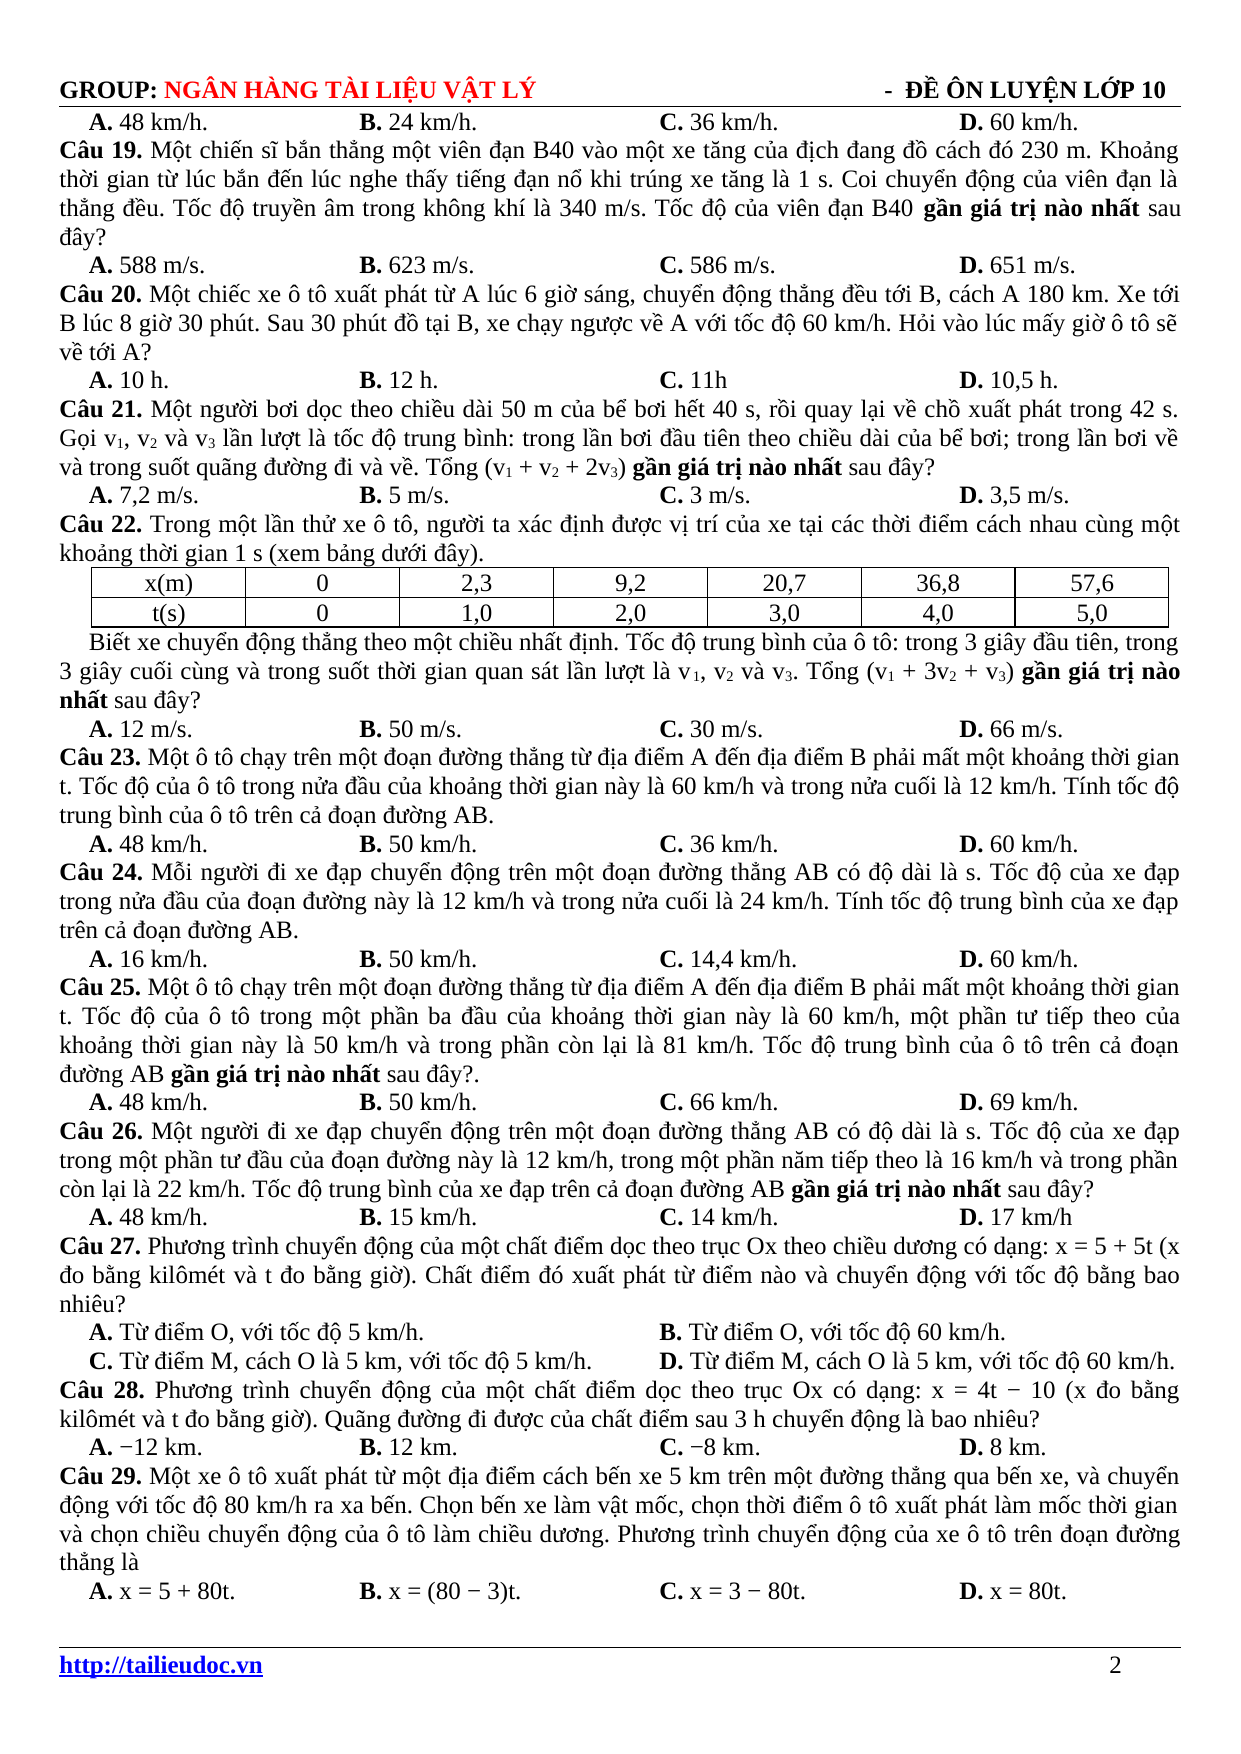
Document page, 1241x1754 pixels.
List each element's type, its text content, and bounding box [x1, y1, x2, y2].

text A. 16 km/h. B. 50 km/h. C. 14,4 km/h. D. 60 km/h. [59, 944, 1181, 972]
text Câu 23. Một ô tô chạy trên một đoạn đường thẳng từ địa điểm A đến địa điểm B phải mất một khoảng thời gian t. Tốc độ của ô tô trong nửa đầu của khoảng thời gian này là 60 km/h và trong nửa cuối là 12 km/h. Tính tốc độ trung bình của ô tô trên cả đoạn đường AB. [59, 742, 1181, 829]
text Câu 19. Một chiến sĩ bắn thẳng một viên đạn B40 vào một xe tăng của địch đang đồ cách đó 230 m. Khoảng thời gian từ lúc bắn đến lúc nghe thấy tiếng đạn nổ khi trúng xe tăng là 1 s. Coi chuyển động của viên đạn là thẳng đều. Tốc độ truyền âm trong không khí là 340 m/s. Tốc độ của viên đạn B40 gần giá trị nào nhất sau đây? [59, 136, 1181, 251]
table_cell t(s) [92, 598, 245, 626]
text A. 48 km/h. B. 24 km/h. C. 36 km/h. D. 60 km/h. [59, 107, 1181, 136]
text Câu 25. Một ô tô chạy trên một đoạn đường thẳng từ địa điểm A đến địa điểm B phải mất một khoảng thời gian t. Tốc độ của ô tô trong một phần ba đầu của khoảng thời gian này là 60 km/h, một phần tư tiếp theo của khoảng thời gian này là 50 km/h và trong phần còn lại là 81 km/h. Tốc độ trung bình của ô tô trên cả đoạn đường AB gần giá trị nào nhất sau đây?. [59, 972, 1181, 1087]
text Câu 22. Trong một lần thử xe ô tô, người ta xác định được vị trí của xe tại các thời điểm cách nhau cùng một khoảng thời gian 1 s (xem bảng dưới đây). [59, 509, 1181, 567]
text A. 588 m/s. B. 623 m/s. C. 586 m/s. D. 651 m/s. [59, 251, 1181, 279]
table_cell 3,0 [708, 598, 861, 626]
text Câu 24. Mỗi người đi xe đạp chuyển động trên một đoạn đường thẳng AB có độ dài là s. Tốc độ của xe đạp trong nửa đầu của đoạn đường này là 12 km/h và trong nửa cuối là 24 km/h. Tính tốc độ trung bình của xe đạp trên cả đoạn đường AB. [59, 857, 1181, 944]
text Câu 27. Phương trình chuyển động của một chất điểm dọc theo trục Ox theo chiều dương có dạng: x = 5 + 5t (x đo bằng kilômét và t đo bằng giờ). Chất điểm đó xuất phát từ điểm nào và chuyển động với tốc độ bằng bao nhiêu? [59, 1231, 1181, 1317]
text A. 7,2 m/s. B. 5 m/s. C. 3 m/s. D. 3,5 m/s. [59, 481, 1181, 509]
text Câu 28. Phương trình chuyển động của một chất điểm dọc theo trục Ox có dạng: x = 4t − 10 (x đo bằng kilômét và t đo bằng giờ). Quãng đường đi được của chất điểm sau 3 h chuyển động là bao nhiêu? [59, 1375, 1181, 1432]
text A. −12 km. B. 12 km. C. −8 km. D. 8 km. [59, 1432, 1181, 1461]
table_cell 4,0 [862, 598, 1014, 626]
table_cell 0 [246, 598, 399, 626]
table_header 20,7 [708, 568, 861, 597]
text A. 10 h. B. 12 h. C. 11h D. 10,5 h. [59, 366, 1181, 394]
text A. x = 5 + 80t. B. x = (80 − 3)t. C. x = 3 − 80t. D. x = 80t. [59, 1576, 1181, 1605]
text A. 48 km/h. B. 50 km/h. C. 36 km/h. D. 60 km/h. [59, 829, 1181, 857]
text Câu 21. Một người bơi dọc theo chiều dài 50 m của bể bơi hết 40 s, rồi quay lại về chồ xuất phát trong 42 s. Gọi v1, v2 và v3 lần lượt là tốc độ trung bình: trong lần bơi đầu tiên theo chiều dài của bể bơi; trong lần bơi về và trong suốt quãng đường đi và về. Tổng (v1 + v2 + 2v3) gần giá trị nào nhất sau đây? [59, 394, 1181, 481]
text C. Từ điểm M, cách O là 5 km, với tốc độ 5 km/h. D. Từ điểm M, cách O là 5 km, với tốc độ 60 km/h. [59, 1346, 1181, 1375]
table_header 0 [246, 568, 399, 597]
text A. 12 m/s. B. 50 m/s. C. 30 m/s. D. 66 m/s. [59, 714, 1181, 742]
text A. 48 km/h. B. 50 km/h. C. 66 km/h. D. 69 km/h. [59, 1087, 1181, 1116]
table_header 57,6 [1016, 568, 1168, 597]
table_cell 5,0 [1016, 598, 1168, 626]
table_cell 1,0 [400, 598, 553, 626]
text Câu 29. Một xe ô tô xuất phát từ một địa điểm cách bến xe 5 km trên một đường thẳng qua bến xe, và chuyển động với tốc độ 80 km/h ra xa bến. Chọn bến xe làm vật mốc, chọn thời điểm ô tô xuất phát làm mốc thời gian và chọn chiều chuyển động của ô tô làm chiều dương. Phương trình chuyển động của xe ô tô trên đoạn đường thẳng là [59, 1461, 1181, 1576]
text Câu 20. Một chiếc xe ô tô xuất phát từ A lúc 6 giờ sáng, chuyển động thẳng đều tới B, cách A 180 km. Xe tới B lúc 8 giờ 30 phút. Sau 30 phút đồ tại B, xe chạy ngược về A với tốc độ 60 km/h. Hỏi vào lúc mấy giờ ô tô sẽ về tới A? [59, 279, 1181, 366]
text Câu 26. Một người đi xe đạp chuyển động trên một đoạn đường thẳng AB có độ dài là s. Tốc độ của xe đạp trong một phần tư đầu của đoạn đường này là 12 km/h, trong một phần năm tiếp theo là 16 km/h và trong phần còn lại là 22 km/h. Tốc độ trung bình của xe đạp trên cả đoạn đường AB gần giá trị nào nhất sau đây? [59, 1116, 1181, 1202]
table_cell 2,0 [554, 598, 707, 626]
table_header 36,8 [862, 568, 1014, 597]
table_header 9,2 [554, 568, 707, 597]
table_header x(m) [92, 568, 245, 597]
table_header 2,3 [400, 568, 553, 597]
text A. Từ điểm O, với tốc độ 5 km/h. B. Từ điểm O, với tốc độ 60 km/h. [59, 1317, 1181, 1346]
text A. 48 km/h. B. 15 km/h. C. 14 km/h. D. 17 km/h [59, 1202, 1181, 1231]
text Biết xe chuyển động thẳng theo một chiều nhất định. Tốc độ trung bình của ô tô: trong 3 giây đầu tiên, trong 3 giây cuối cùng và trong suốt thời gian quan sát lần lượt là v1, v2 và v3. Tổng (v1 + 3v2 + v3) gần giá trị nào nhất sau đây? [59, 627, 1181, 714]
